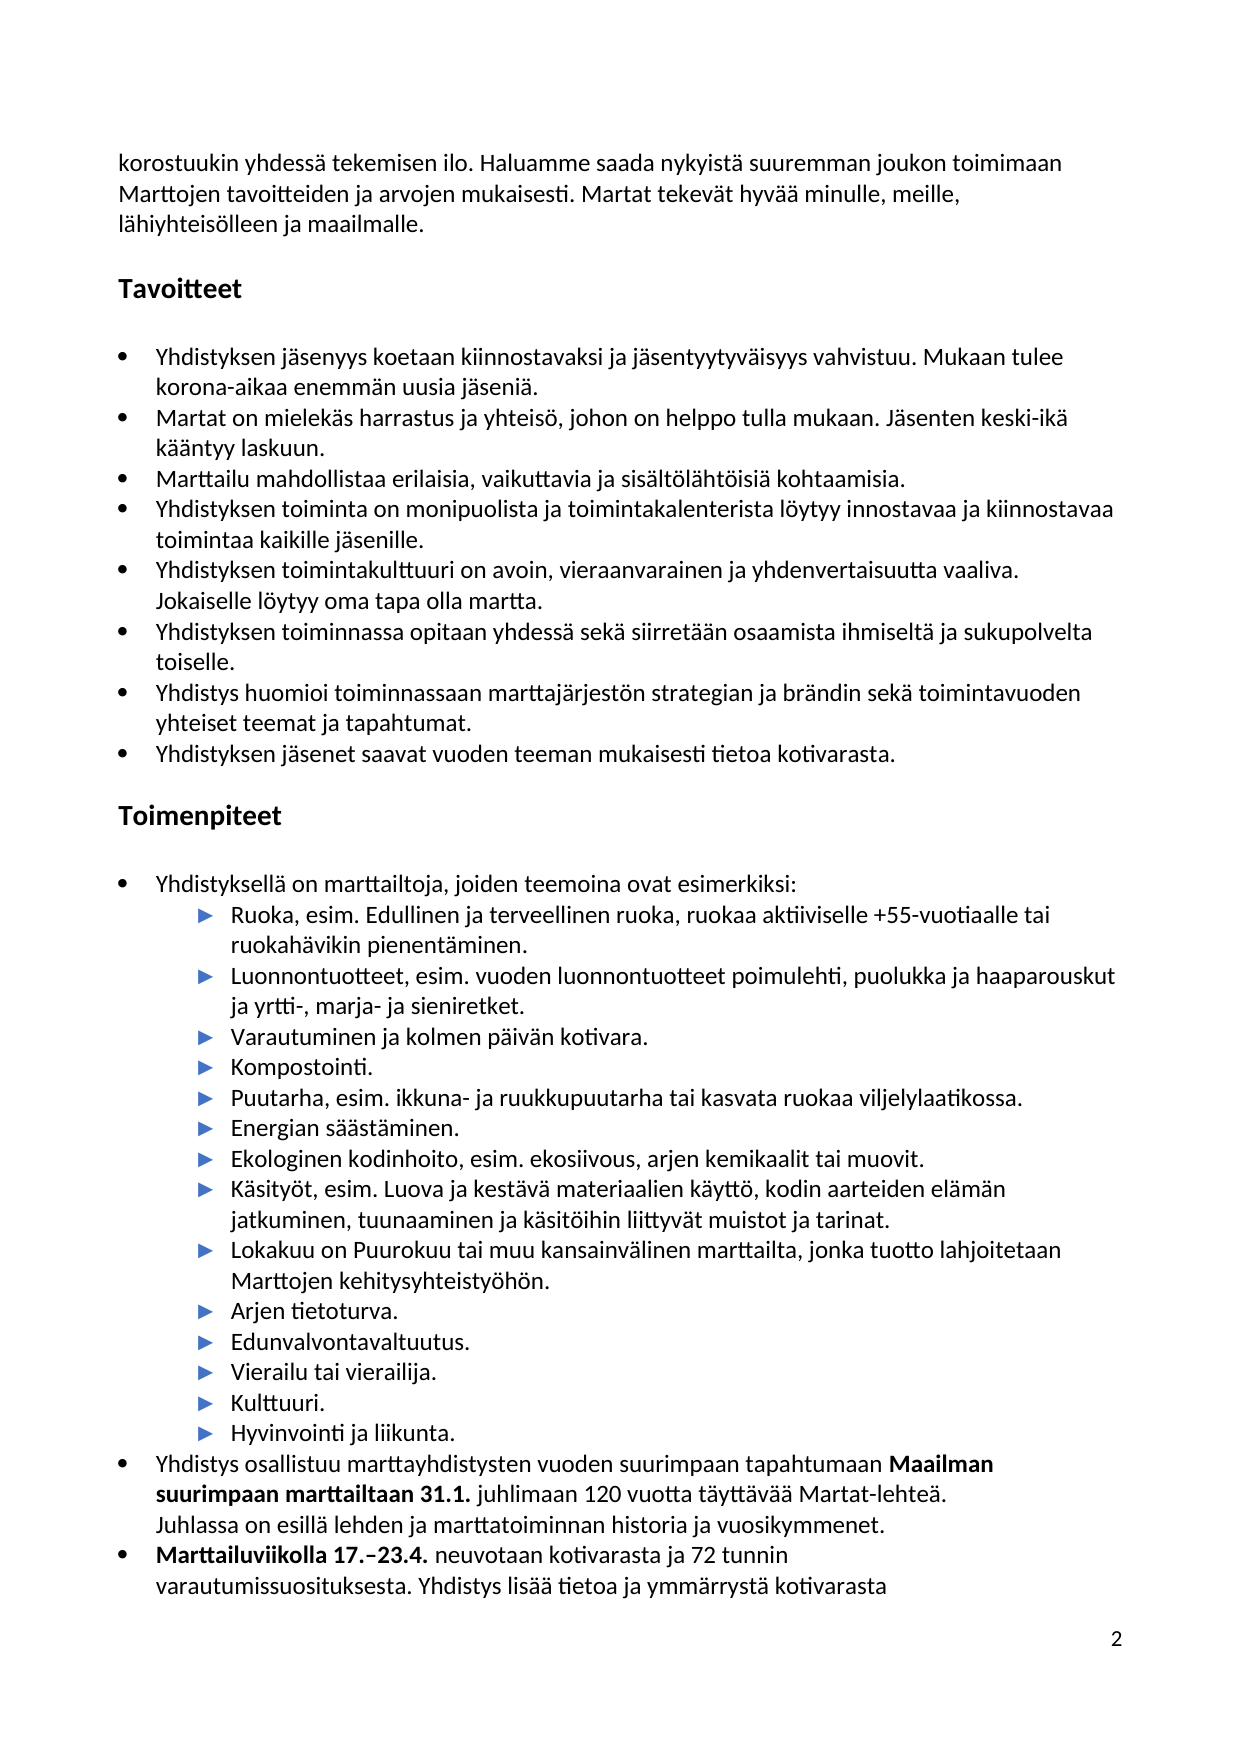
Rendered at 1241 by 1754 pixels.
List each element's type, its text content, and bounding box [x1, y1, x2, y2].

list Yhdistyksen toiminnassa opitaan yhdessä sekä siirretään osaamista ihmiseltä ja sukupolvelta toiselle. [118, 616, 1122, 677]
list Kompostointi. [193, 1051, 1122, 1082]
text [118, 148, 1122, 239]
list Ekologinen kodinhoito, esim. ekosiivous, arjen kemikaalit tai muovit. [193, 1143, 1122, 1173]
list Puutarha, esim. ikkuna- ja ruukkupuutarha tai kasvata ruokaa viljelylaatikossa. [193, 1082, 1122, 1112]
list Yhdistyksen jäsenyys koetaan kiinnostavaksi ja jäsentyytyväisyys vahvistuu. Mukaan tulee korona-aikaa enemmän uusia jäseniä. [118, 341, 1122, 402]
list Vierailu tai vierailija. [193, 1357, 1122, 1387]
list Yhdistyksen toiminta on monipuolista ja toimintakalenterista löytyy innostavaa ja kiinnostavaa toimintaa kaikille jäsenille. [118, 493, 1122, 554]
list Kulttuuri. [193, 1387, 1122, 1418]
text Tavoitteet [118, 270, 1122, 305]
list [118, 1540, 989, 1601]
list Yhdistyksen toimintakulttuuri on avoin, vieraanvarainen ja yhdenvertaisuutta vaaliva. Jokaiselle löytyy oma tapa olla martta. [118, 554, 1122, 616]
list Yhdistys osallistuu marttayhdistysten vuoden suurimpaan tapahtumaan Maailman suurimpaan marttailtaan 31.1. juhlimaan 120 vuotta täyttävää Martat-lehteä. Juhlassa on esillä lehden ja marttatoiminnan historia ja vuosikymmenet. [118, 1448, 1034, 1540]
list Varautuminen ja kolmen päivän kotivara. [193, 1021, 1122, 1051]
list Hyvinvointi ja liikunta. [193, 1418, 1122, 1448]
list Marttailu mahdollistaa erilaisia, vaikuttavia ja sisältölähtöisiä kohtaamisia. [118, 463, 1122, 493]
list Arjen tietoturva. [193, 1296, 1122, 1326]
list Yhdistyksen jäsenet saavat vuoden teeman mukaisesti tietoa kotivarasta. [118, 738, 1122, 768]
list Edunvalvontavaltuutus. [193, 1326, 1122, 1357]
list Lokakuu on Puurokuu tai muu kansainvälinen marttailta, jonka tuotto lahjoitetaan Marttojen kehitysyhteistyöhön. [193, 1234, 1122, 1296]
text Toimenpiteet [118, 797, 1122, 833]
list Käsityöt, esim. Luova ja kestävä materiaalien käyttö, kodin aarteiden elämän jatkuminen, tuunaaminen ja käsitöihin liittyvät muistot ja tarinat. [193, 1173, 1122, 1234]
list Ruoka, esim. Edullinen ja terveellinen ruoka, ruokaa aktiiviselle +55-vuotiaalle tai ruokahävikin pienentäminen. [193, 899, 1122, 960]
list Energian säästäminen. [193, 1112, 1122, 1143]
list Martat on mielekäs harrastus ja yhteisö, johon on helppo tulla mukaan. Jäsenten keski-ikä kääntyy laskuun. [118, 402, 1122, 463]
list Yhdistys huomioi toiminnassaan marttajärjestön strategian ja brändin sekä toimintavuoden yhteiset teemat ja tapahtumat. [118, 677, 1122, 738]
list Luonnontuotteet, esim. vuoden luonnontuotteet poimulehti, puolukka ja haaparouskut ja yrtti-, marja- ja sieniretket. [193, 960, 1122, 1021]
list Yhdistyksellä on marttailtoja, joiden teemoina ovat esimerkiksi: [118, 868, 1122, 899]
